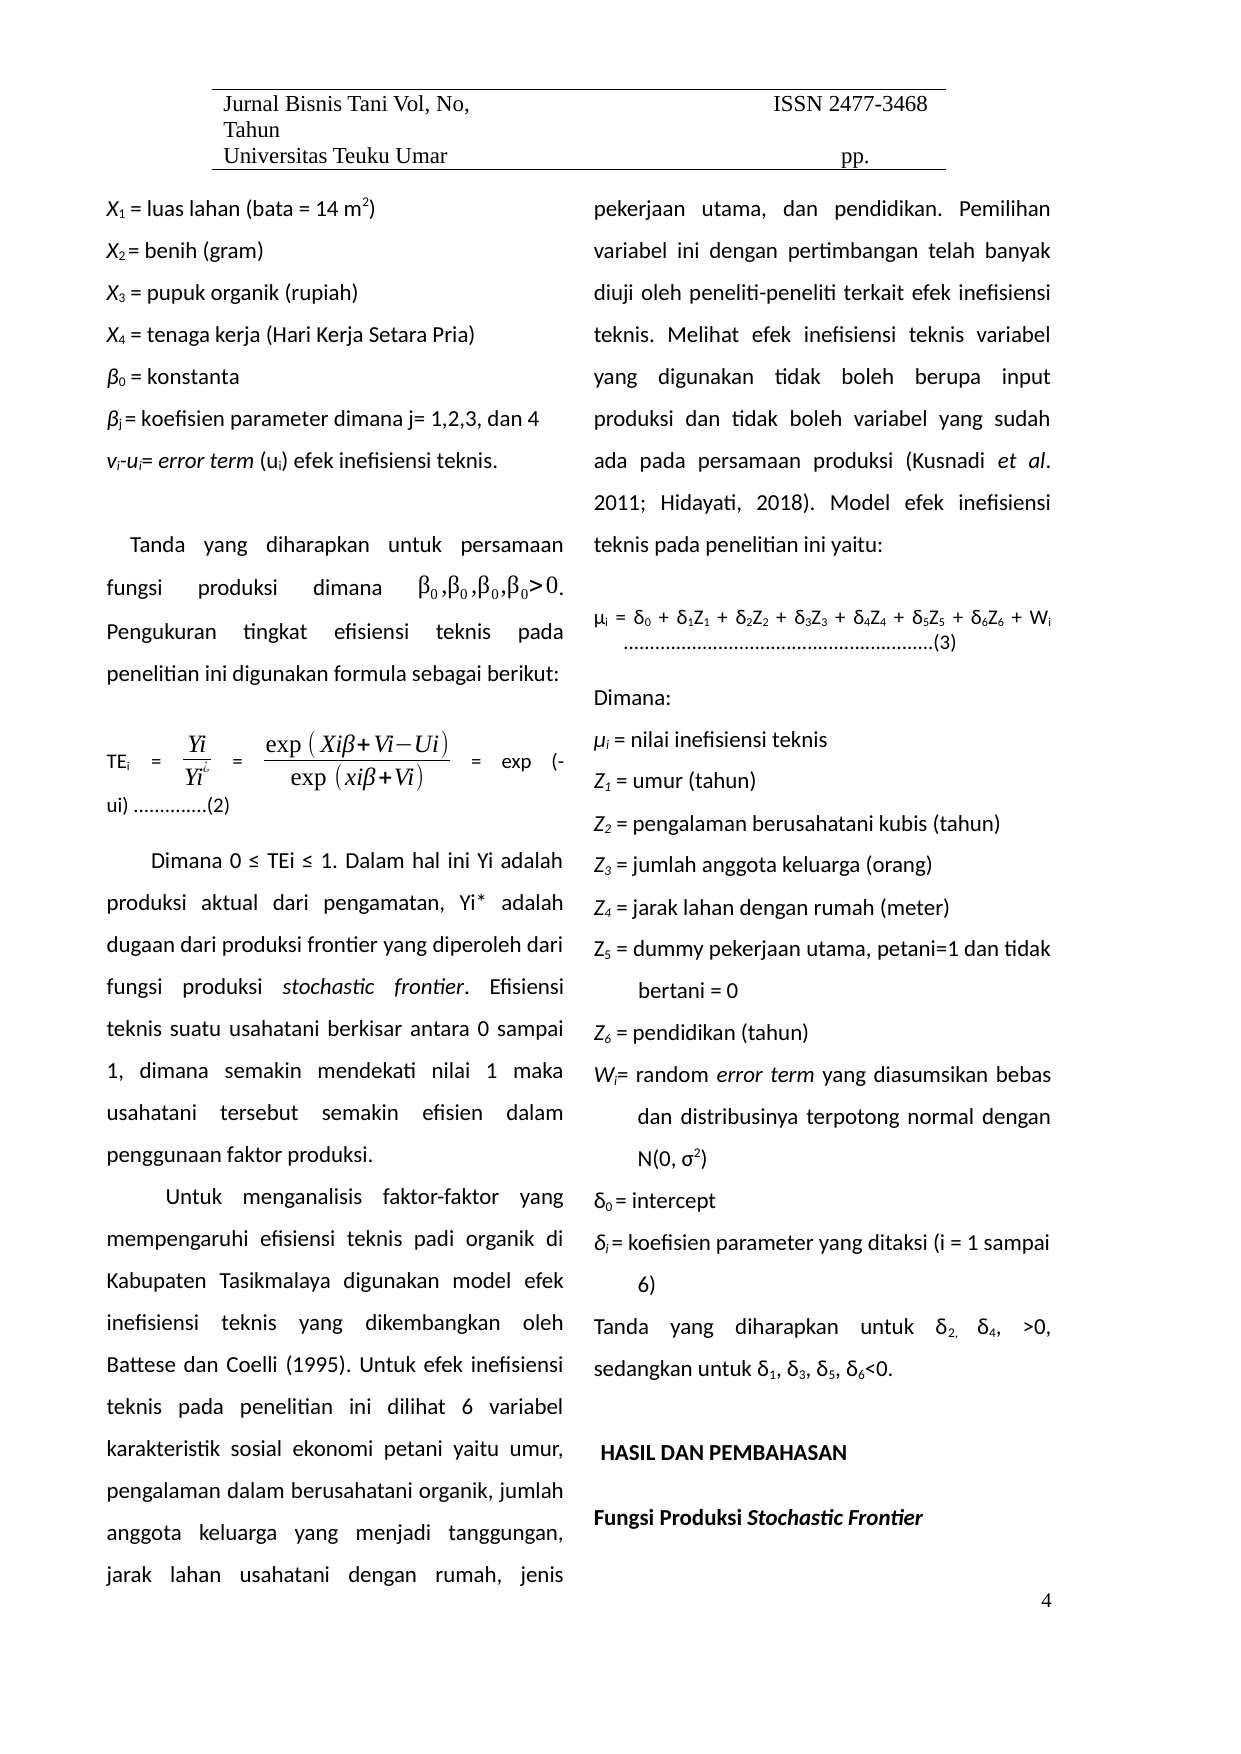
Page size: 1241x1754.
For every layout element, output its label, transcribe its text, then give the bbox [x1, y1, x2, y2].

text Z4 = jarak lahan dengan rumah (meter) [593, 893, 1051, 921]
text X1 = luas lahan (bata = 14 m2) [106, 194, 564, 222]
text Untuk menganalisis faktor-faktor yang mempengaruhi efisiensi teknis padi organik di Kabupaten Tasikmalaya digunakan model efek inefisiensi teknis yang dikembangkan oleh Battese dan Coelli (1995). Untuk efek inefisiensi teknis pada penelitian ini dilihat 6 variabel karakteristik sosial ekonomi petani yaitu umur, pengalaman dalam berusahatani organik, jumlah anggota keluarga yang menjadi tanggungan, jarak lahan usahatani dengan rumah, jenis pekerjaan utama, dan pendidikan. Pemilihan variabel ini dengan pertimbangan telah banyak diuji oleh peneliti-peneliti terkait efek inefisiensi teknis. Melihat efek inefisiensi teknis variabel yang digunakan tidak boleh berupa input produksi dan tidak boleh variabel yang sudah ada pada persamaan produksi (Kusnadi et al. 2011; Hidayati, 2018). Model efek inefisiensi teknis pada penelitian ini yaitu: [106, 1182, 564, 1588]
text X3 = pupuk organik (rupiah) [106, 278, 564, 306]
list HASIL DAN PEMBAHASAN [600, 1438, 1051, 1466]
text β0 = konstanta [106, 362, 564, 390]
text X4 = tenaga kerja (Hari Kerja Setara Pria) [106, 320, 564, 348]
text Z3 = jumlah anggota keluarga (orang) [593, 851, 1051, 879]
text Z5 = dummy pekerjaan utama, petani=1 dan tidak bertani = 0 [593, 934, 1051, 1004]
text Fungsi Produksi Stochastic Frontier [593, 1503, 1051, 1531]
text Dimana 0 ≤ TEi ≤ 1. Dalam hal ini Yi adalah produksi aktual dari pengamatan, Yi* adalah dugaan dari produksi frontier yang diperoleh dari fungsi produksi stochastic frontier. Efisiensi teknis suatu usahatani berkisar antara 0 sampai 1, dimana semakin mendekati nilai 1 maka usahatani tersebut semakin efisien dalam penggunaan faktor produksi. [106, 846, 564, 1168]
text Z1 = umur (tahun) [593, 767, 1051, 795]
text Untuk menganalisis faktor-faktor yang mempengaruhi efisiensi teknis padi organik di Kabupaten Tasikmalaya digunakan model efek inefisiensi teknis yang dikembangkan oleh Battese dan Coelli (1995). Untuk efek inefisiensi teknis pada penelitian ini dilihat 6 variabel karakteristik sosial ekonomi petani yaitu umur, pengalaman dalam berusahatani organik, jumlah anggota keluarga yang menjadi tanggungan, jarak lahan usahatani dengan rumah, jenis pekerjaan utama, dan pendidikan. Pemilihan variabel ini dengan pertimbangan telah banyak diuji oleh peneliti-peneliti terkait efek inefisiensi teknis. Melihat efek inefisiensi teknis variabel yang digunakan tidak boleh berupa input produksi dan tidak boleh variabel yang sudah ada pada persamaan produksi (Kusnadi et al. 2011; Hidayati, 2018). Model efek inefisiensi teknis pada penelitian ini yaitu: [593, 194, 1051, 558]
text δ0 = intercept [593, 1186, 1051, 1214]
text δi = koefisien parameter yang ditaksi (i = 1 sampai 6) [593, 1228, 1051, 1298]
text Z6 = pendidikan (tahun) [593, 1018, 1051, 1047]
text βj = koefisien parameter dimana j= 1,2,3, dan 4 [106, 404, 564, 432]
text Wi= random error term yang diasumsikan bebas dan distribusinya terpotong normal dengan N(0, σ2) [593, 1061, 1051, 1172]
text Dimana: [593, 683, 1051, 711]
text Z2 = pengalaman berusahatani kubis (tahun) [593, 809, 1051, 837]
text μi = δ0 + δ1Z1 + δ2Z2 + δ3Z3 + δ4Z4 + δ5Z5 + δ6Z6 + Wi ...........................................................(3) [593, 604, 1051, 655]
text Tanda yang diharapkan untuk δ2, δ4, >0, sedangkan untuk δ1, δ3, δ5, δ6<0. [593, 1312, 1051, 1382]
text TEi = = = exp (-ui) ..............(2) [106, 729, 564, 818]
text X2 = benih (gram) [106, 236, 564, 264]
text Tanda yang diharapkan untuk persamaan fungsi produksi dimana . Pengukuran tingkat efisiensi teknis pada penelitian ini digunakan formula sebagai berikut: [106, 530, 564, 687]
text μi = nilai inefisiensi teknis [593, 725, 1051, 753]
text vi-ui= error term (ui) efek inefisiensi teknis. [106, 446, 564, 474]
